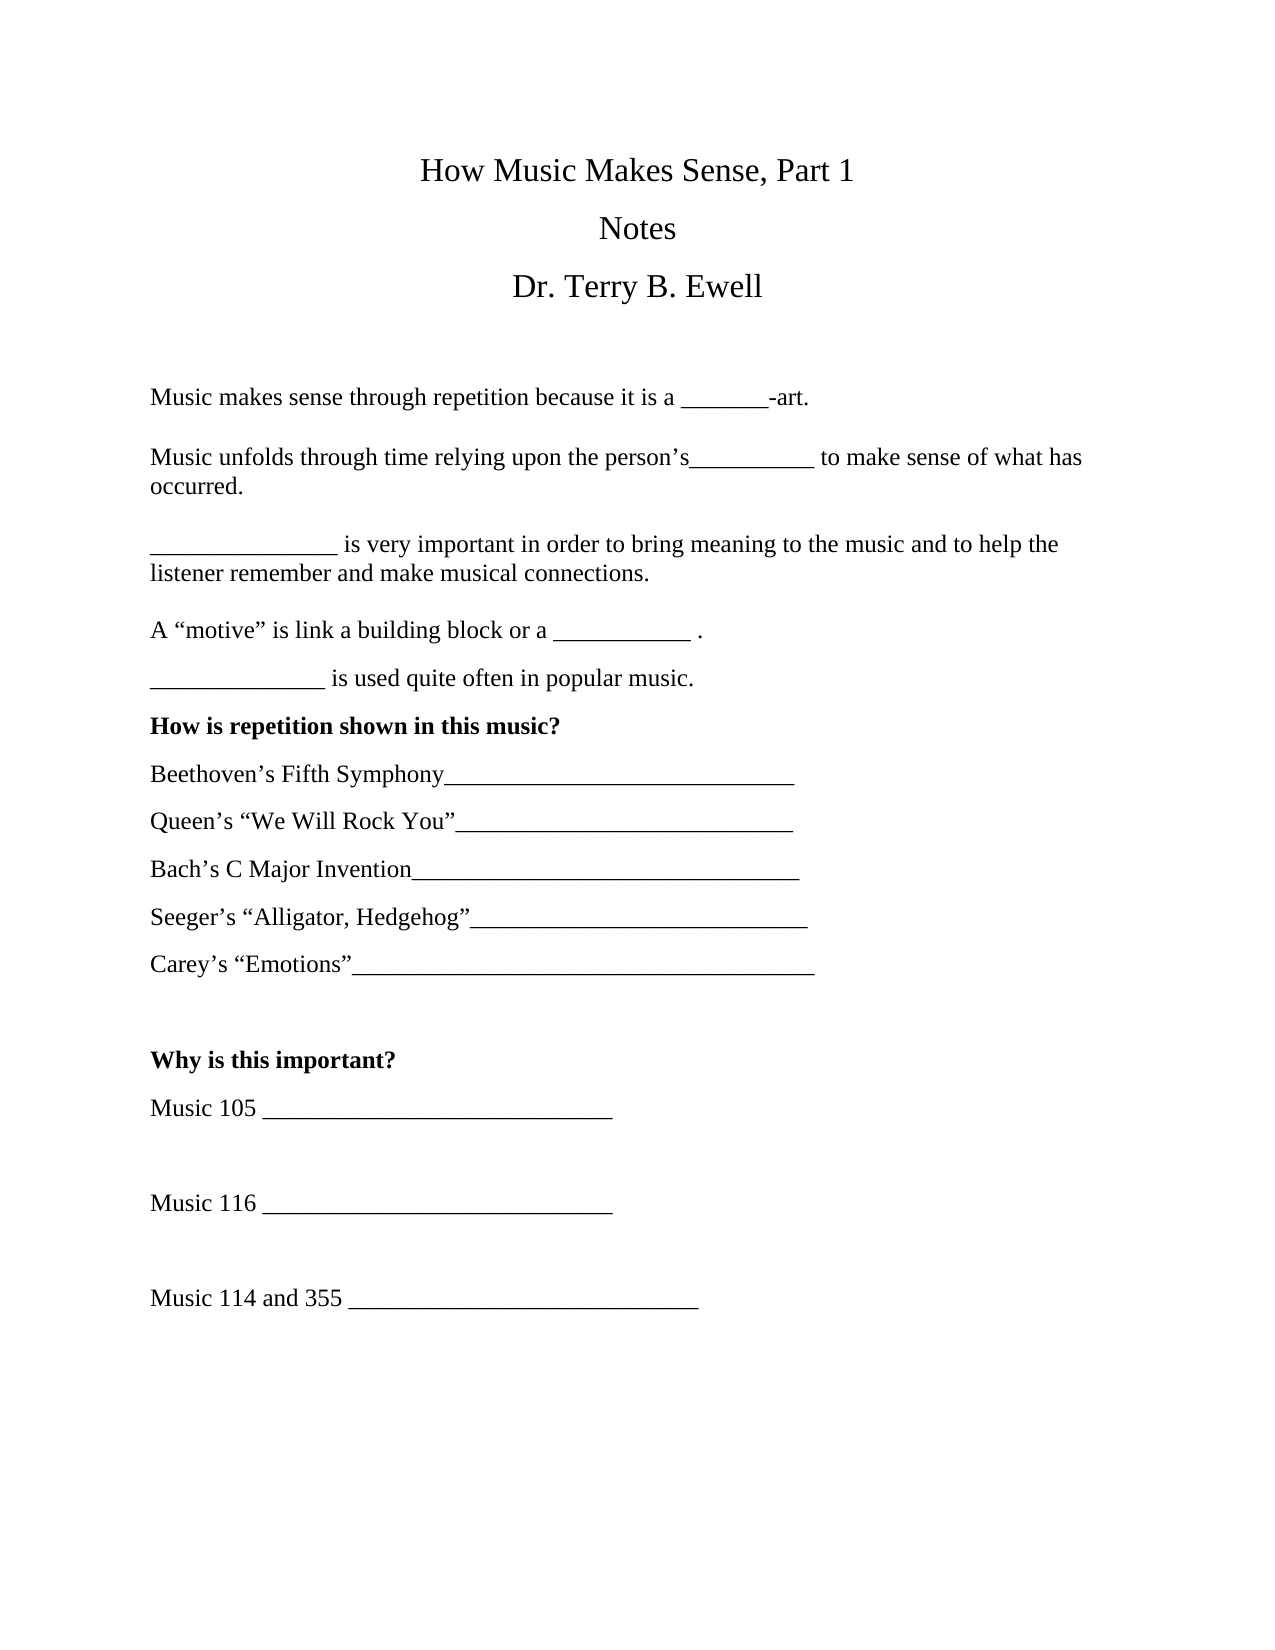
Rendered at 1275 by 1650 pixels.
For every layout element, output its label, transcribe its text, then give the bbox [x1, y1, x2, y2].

text Why is this important? [150, 1045, 1125, 1074]
text Carey’s “Emotions”_____________________________________ [150, 949, 1125, 978]
text Notes [150, 208, 1125, 246]
text ______________ is used quite often in popular music. [150, 663, 1125, 692]
text Seeger’s “Alligator, Hedgehog”___________________________ [150, 902, 1125, 931]
text _______________ is very important in order to bring meaning to the music and to help the listener remember and make musical connections. [150, 529, 1125, 586]
text Music 116 ____________________________ [150, 1188, 1125, 1217]
text Music makes sense through repetition because it is a _______-art. [150, 382, 1125, 411]
text Music 114 and 355 ____________________________ [150, 1283, 1125, 1312]
text Music 105 ____________________________ [150, 1093, 1125, 1121]
text A “motive” is link a building block or a ___________ . [150, 616, 1125, 644]
text Queen’s “We Will Rock You”___________________________ [150, 806, 1125, 835]
text Beethoven’s Fifth Symphony____________________________ [150, 759, 1125, 787]
text Bach’s C Major Invention_______________________________ [150, 854, 1125, 883]
text How is repetition shown in this music? [150, 711, 1125, 740]
text Dr. Terry B. Ewell [150, 266, 1125, 304]
text Music unfolds through time relying upon the person’s__________ to make sense of what has occurred. [150, 442, 1125, 500]
text How Music Makes Sense, Part 1 [150, 150, 1125, 188]
